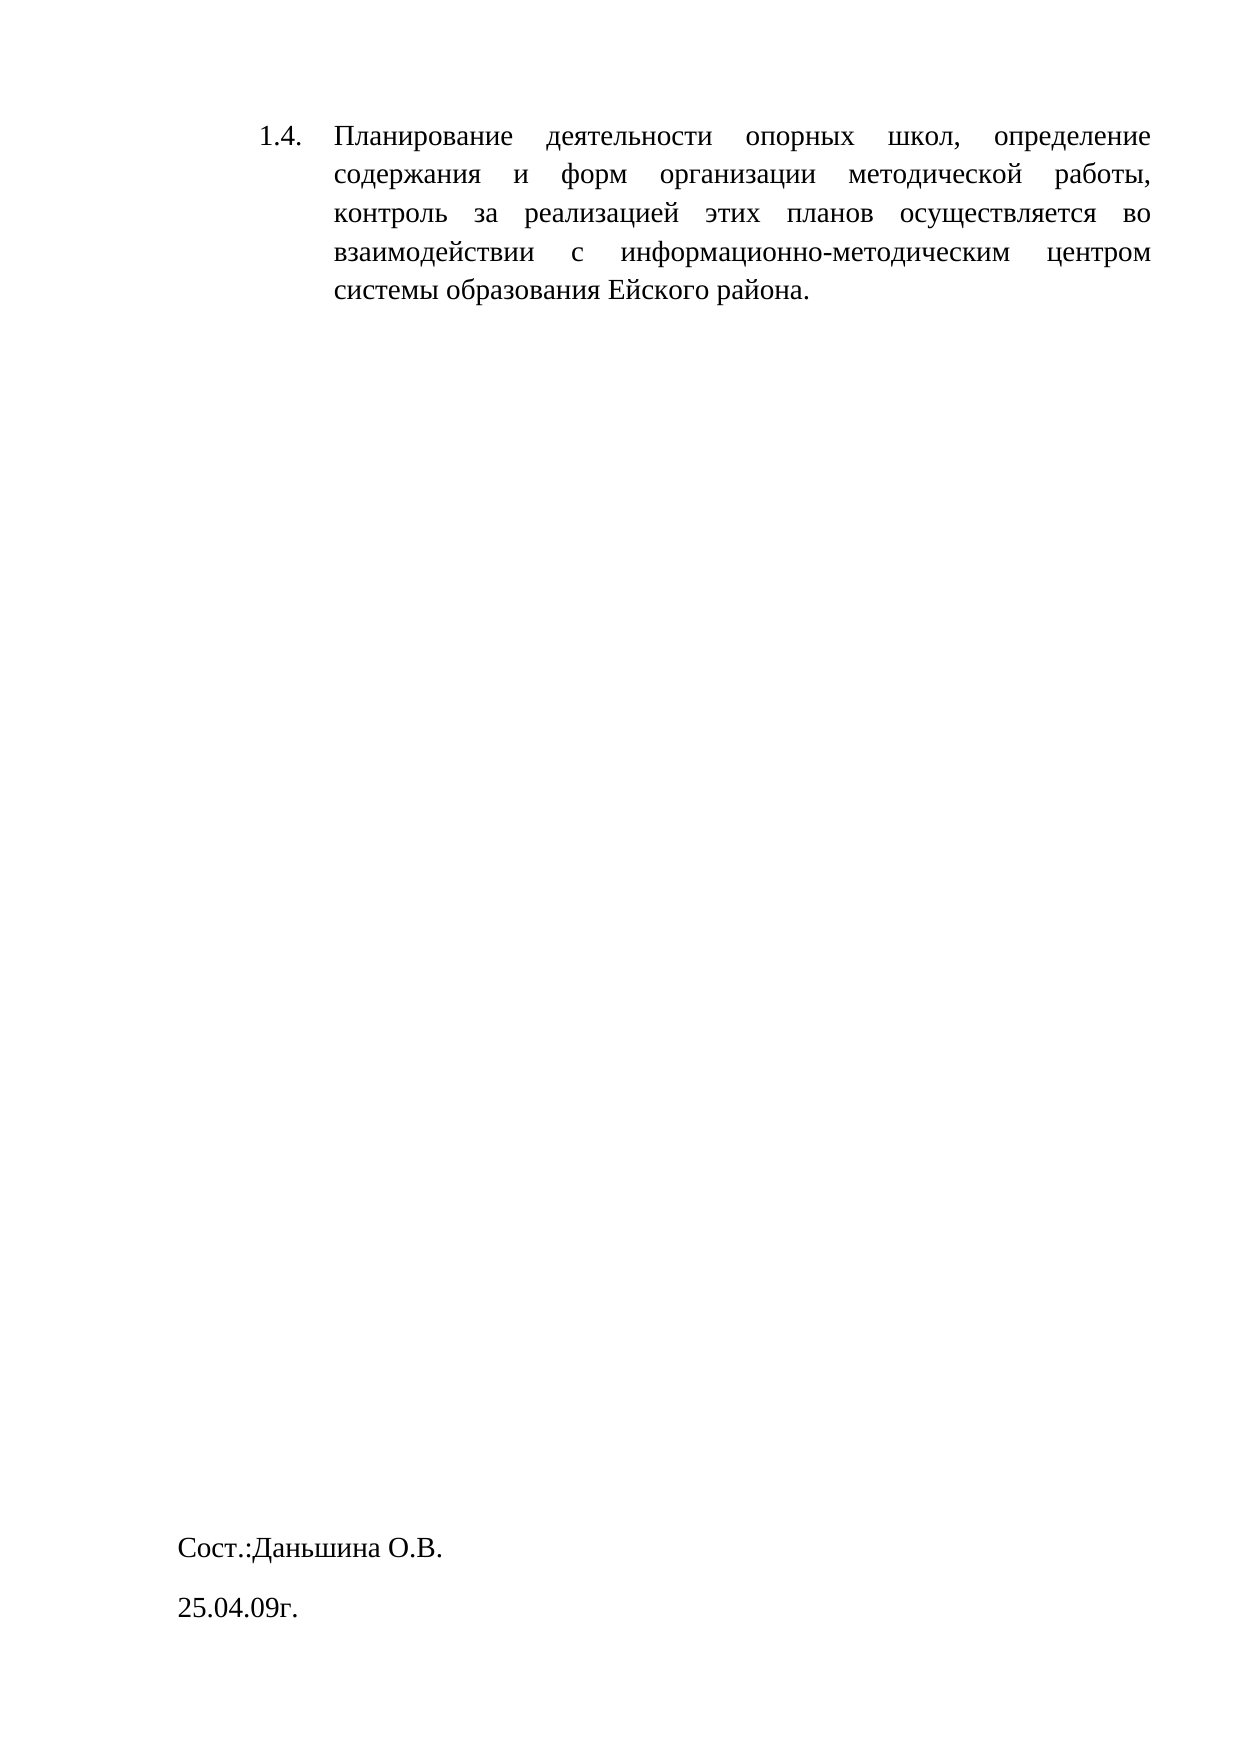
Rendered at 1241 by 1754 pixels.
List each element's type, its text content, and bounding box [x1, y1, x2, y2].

text 25.04.09г. [177, 1590, 1152, 1623]
text Сост.:Даньшина О.В. [177, 1531, 1152, 1564]
list Планирование деятельности опорных школ, определение содержания и форм организации методической работы, контроль за реализацией этих планов осуществляется во взаимодействии с информационно-методическим центром системы образования Ейского района. [258, 118, 1152, 306]
